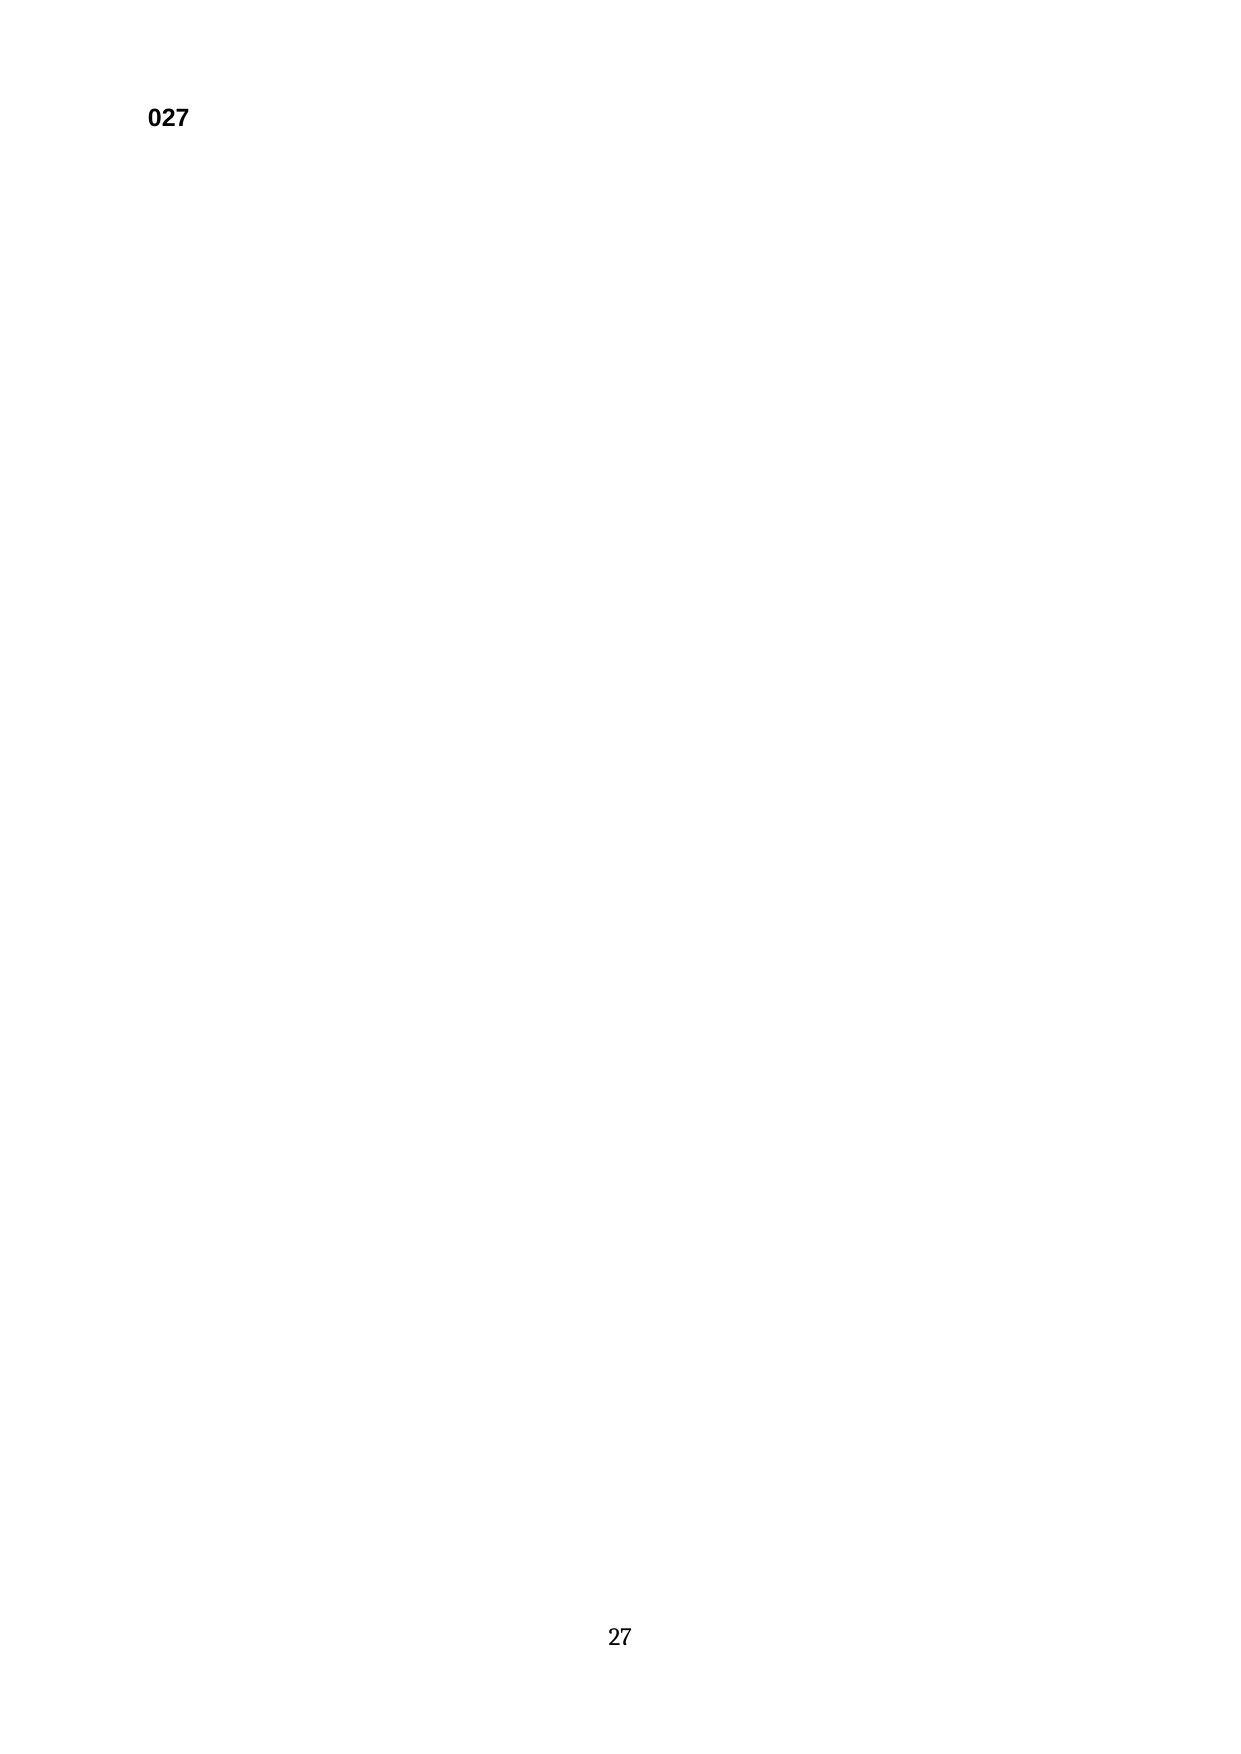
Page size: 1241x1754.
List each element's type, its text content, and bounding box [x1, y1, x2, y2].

text 027 [148, 103, 1093, 132]
